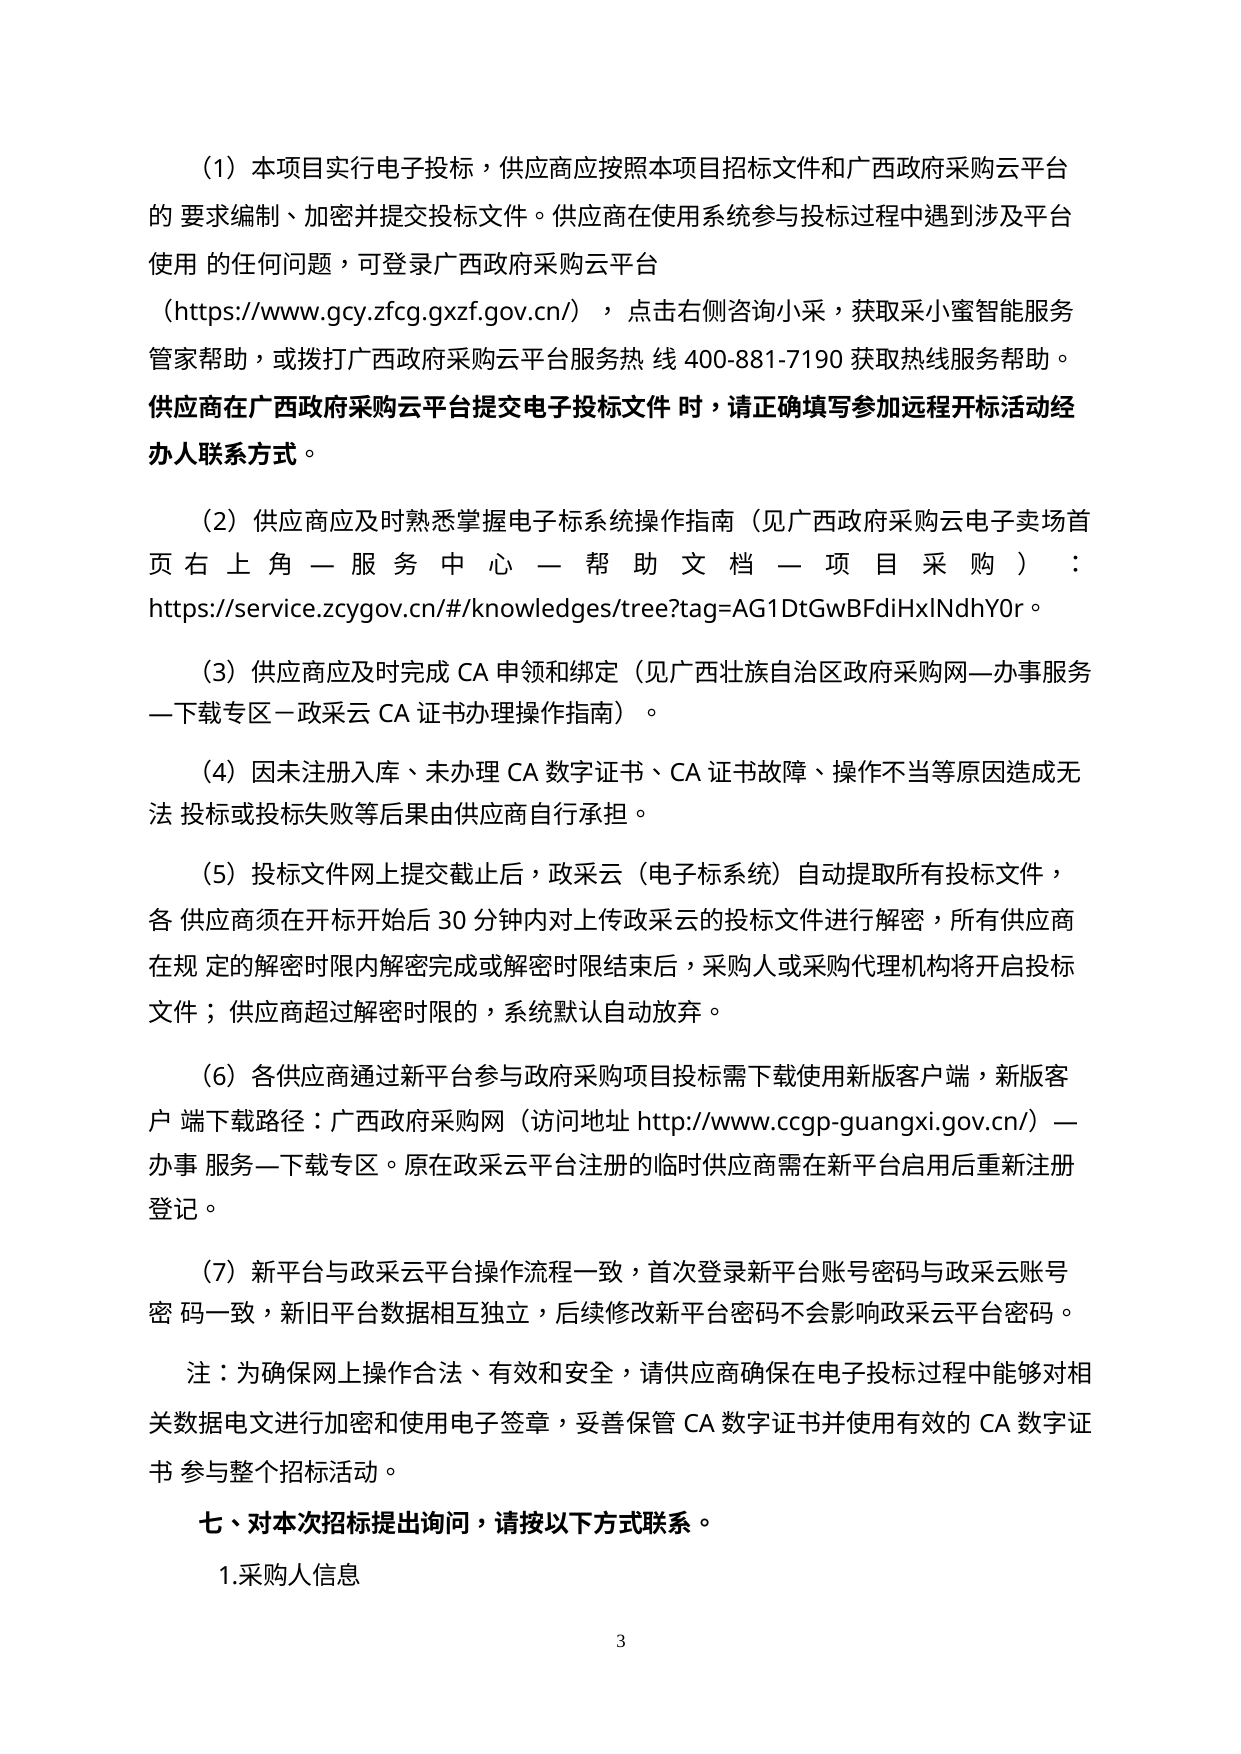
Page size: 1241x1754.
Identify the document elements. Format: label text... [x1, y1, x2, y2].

text （2）供应商应及时熟悉掌握电子标系统操作指南（见广西政府采购云电子卖场首页 右 上 角 — 服 务 中 心 — 帮 助 文 档 — 项 目 采 购 ） ： https://service.zcygov.cn/#/knowledges/tree?tag=AG1DtGwBFdiHxlNdhY0r。 [148, 503, 1093, 625]
text （1）本项目实行电子投标，供应商应按照本项目招标文件和广西政府采购云平台的 要求编制、加密并提交投标文件。供应商在使用系统参与投标过程中遇到涉及平台使用 的任何问题，可登录广西政府采购云平台（https://www.gcy.zfcg.gxzf.gov.cn/）， 点击右侧咨询小采，获取采小蜜智能服务管家帮助，或拨打广西政府采购云平台服务热 线 400-881-7190 获取热线服务帮助。供应商在广西政府采购云平台提交电子投标文件 时，请正确填写参加远程开标活动经办人联系方式。 [148, 151, 1093, 471]
text （4）因未注册入库、未办理 CA 数字证书、CA 证书故障、操作不当等原因造成无法 投标或投标失败等后果由供应商自行承担。 [149, 755, 1093, 830]
text （6）各供应商通过新平台参与政府采购项目投标需下载使用新版客户端，新版客户 端下载路径：广西政府采购网（访问地址 http://www.ccgp-guangxi.gov.cn/）—办事 服务—下载专区。原在政采云平台注册的临时供应商需在新平台启用后重新注册登记。 [148, 1059, 1093, 1226]
text 七、对本次招标提出询问，请按以下方式联系。 [198, 1508, 1093, 1539]
text 1.采购人信息 [218, 1558, 1093, 1592]
text （7）新平台与政采云平台操作流程一致，首次登录新平台账号密码与政采云账号密 码一致，新旧平台数据相互独立，后续修改新平台密码不会影响政采云平台密码。 [148, 1255, 1093, 1330]
text （5）投标文件网上提交截止后，政采云（电子标系统）自动提取所有投标文件，各 供应商须在开标开始后 30 分钟内对上传政采云的投标文件进行解密，所有供应商在规 定的解密时限内解密完成或解密时限结束后，采购人或采购代理机构将开启投标文件； 供应商超过解密时限的，系统默认自动放弃。 [148, 856, 1093, 1028]
text 注：为确保网上操作合法、有效和安全，请供应商确保在电子投标过程中能够对相 关数据电文进行加密和使用电子签章，妥善保管 CA 数字证书并使用有效的 CA 数字证书 参与整个招标活动。 [148, 1356, 1093, 1489]
text （3）供应商应及时完成 CA 申领和绑定（见广西壮族自治区政府采购网—办事服务 —下载专区－政采云 CA 证书办理操作指南）。 [148, 654, 1093, 729]
